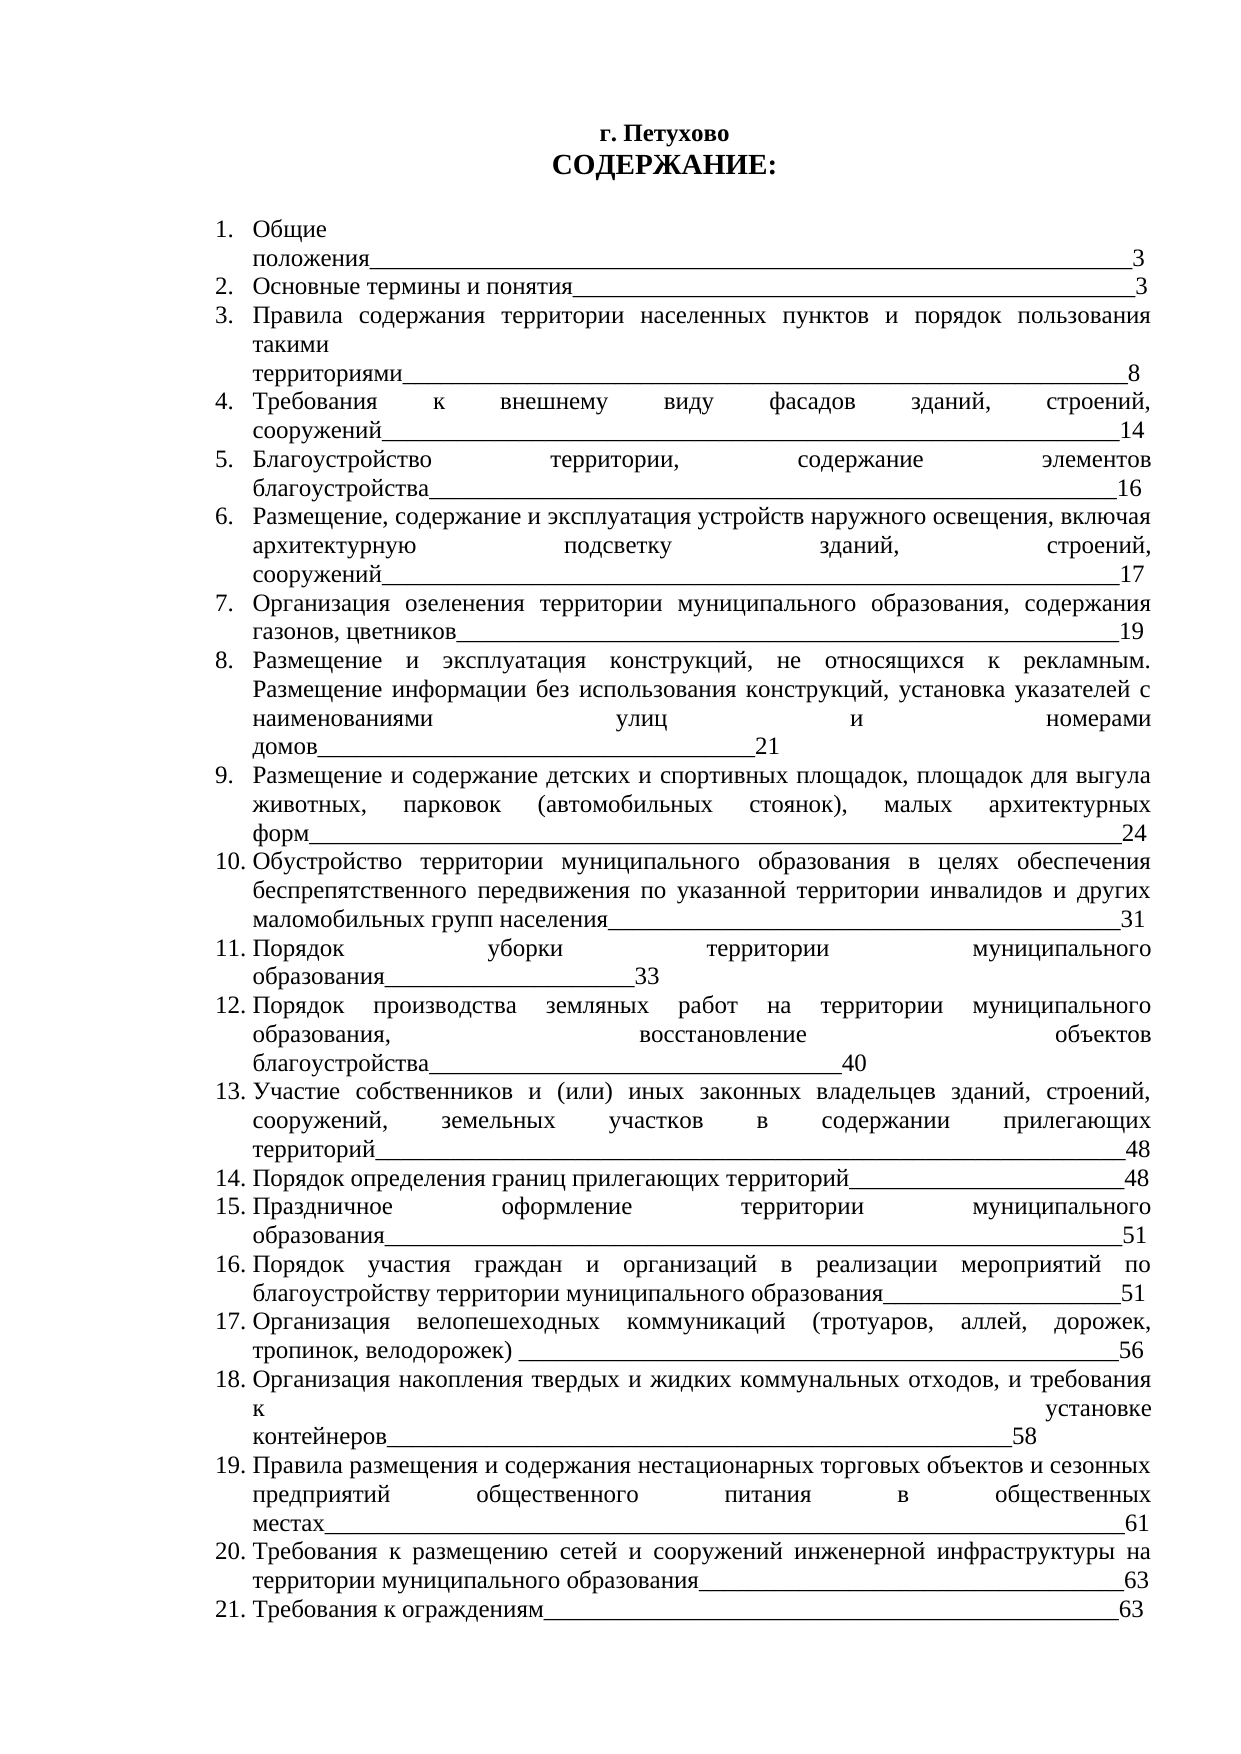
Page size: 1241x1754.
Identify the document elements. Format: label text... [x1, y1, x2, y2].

text г. Петухово [177, 118, 1152, 147]
list Порядок уборки территории муниципального образования____________________33 [215, 933, 1152, 990]
list Требования к внешнему виду фасадов зданий, строений, сооружений___________________________________________________________14 [215, 386, 1152, 444]
list Правила содержания территории населенных пунктов и порядок пользования такими территориями__________________________________________________________8 [215, 300, 1152, 386]
list Правила размещения и содержания нестационарных торговых объектов и сезонных предприятий общественного питания в общественных местах________________________________________________________________61 [215, 1450, 1152, 1536]
list Обустройство территории муниципального образования в целях обеспечения беспрепятственного передвижения по указанной территории инвалидов и других маломобильных групп населения_________________________________________31 [215, 846, 1152, 933]
list Размещение и эксплуатация конструкций, не относящихся к рекламным. Размещение информации без использования конструкций, установка указателей с наименованиями улиц и номерами домов___________________________________21 [215, 645, 1152, 760]
list Требования к размещению сетей и сооружений инженерной инфраструктуры на территории муниципального образования__________________________________63 [215, 1536, 1152, 1594]
list Организация накопления твердых и жидких коммунальных отходов, и требования к установке контейнеров__________________________________________________58 [215, 1364, 1152, 1450]
list Участие собственников и (или) иных законных владельцев зданий, строений, сооружений, земельных участков в содержании прилегающих территорий____________________________________________________________48 [215, 1076, 1152, 1163]
list Общие положения_____________________________________________________________3 [215, 214, 1152, 271]
list Порядок определения границ прилегающих территорий______________________48 [215, 1163, 1152, 1191]
list Организация озеленения территории муниципального образования, содержания газонов, цветников_____________________________________________________19 [215, 588, 1152, 645]
list Благоустройство территории, содержание элементов благоустройства_______________________________________________________16 [215, 444, 1152, 501]
text СОДЕРЖАНИЕ: [177, 147, 1152, 180]
list Размещение, содержание и эксплуатация устройств наружного освещения, включая архитектурную подсветку зданий, строений, сооружений___________________________________________________________17 [215, 501, 1152, 588]
list Размещение и содержание детских и спортивных площадок, площадок для выгула животных, парковок (автомобильных стоянок), малых архитектурных форм_________________________________________________________________24 [215, 760, 1152, 846]
list Организация велопешеходных коммуникаций (тротуаров, аллей, дорожек, тропинок, велодорожек) ________________________________________________56 [215, 1306, 1152, 1364]
list Порядок участия граждан и организаций в реализации мероприятий по благоустройству территории муниципального образования___________________51 [215, 1249, 1152, 1306]
list Праздничное оформление территории муниципального образования___________________________________________________________51 [215, 1191, 1152, 1249]
list Основные термины и понятия_____________________________________________3 [215, 271, 1152, 300]
list Порядок производства земляных работ на территории муниципального образования, восстановление объектов благоустройства_________________________________40 [215, 990, 1152, 1076]
list Требования к ограждениям______________________________________________63 [215, 1594, 1152, 1623]
